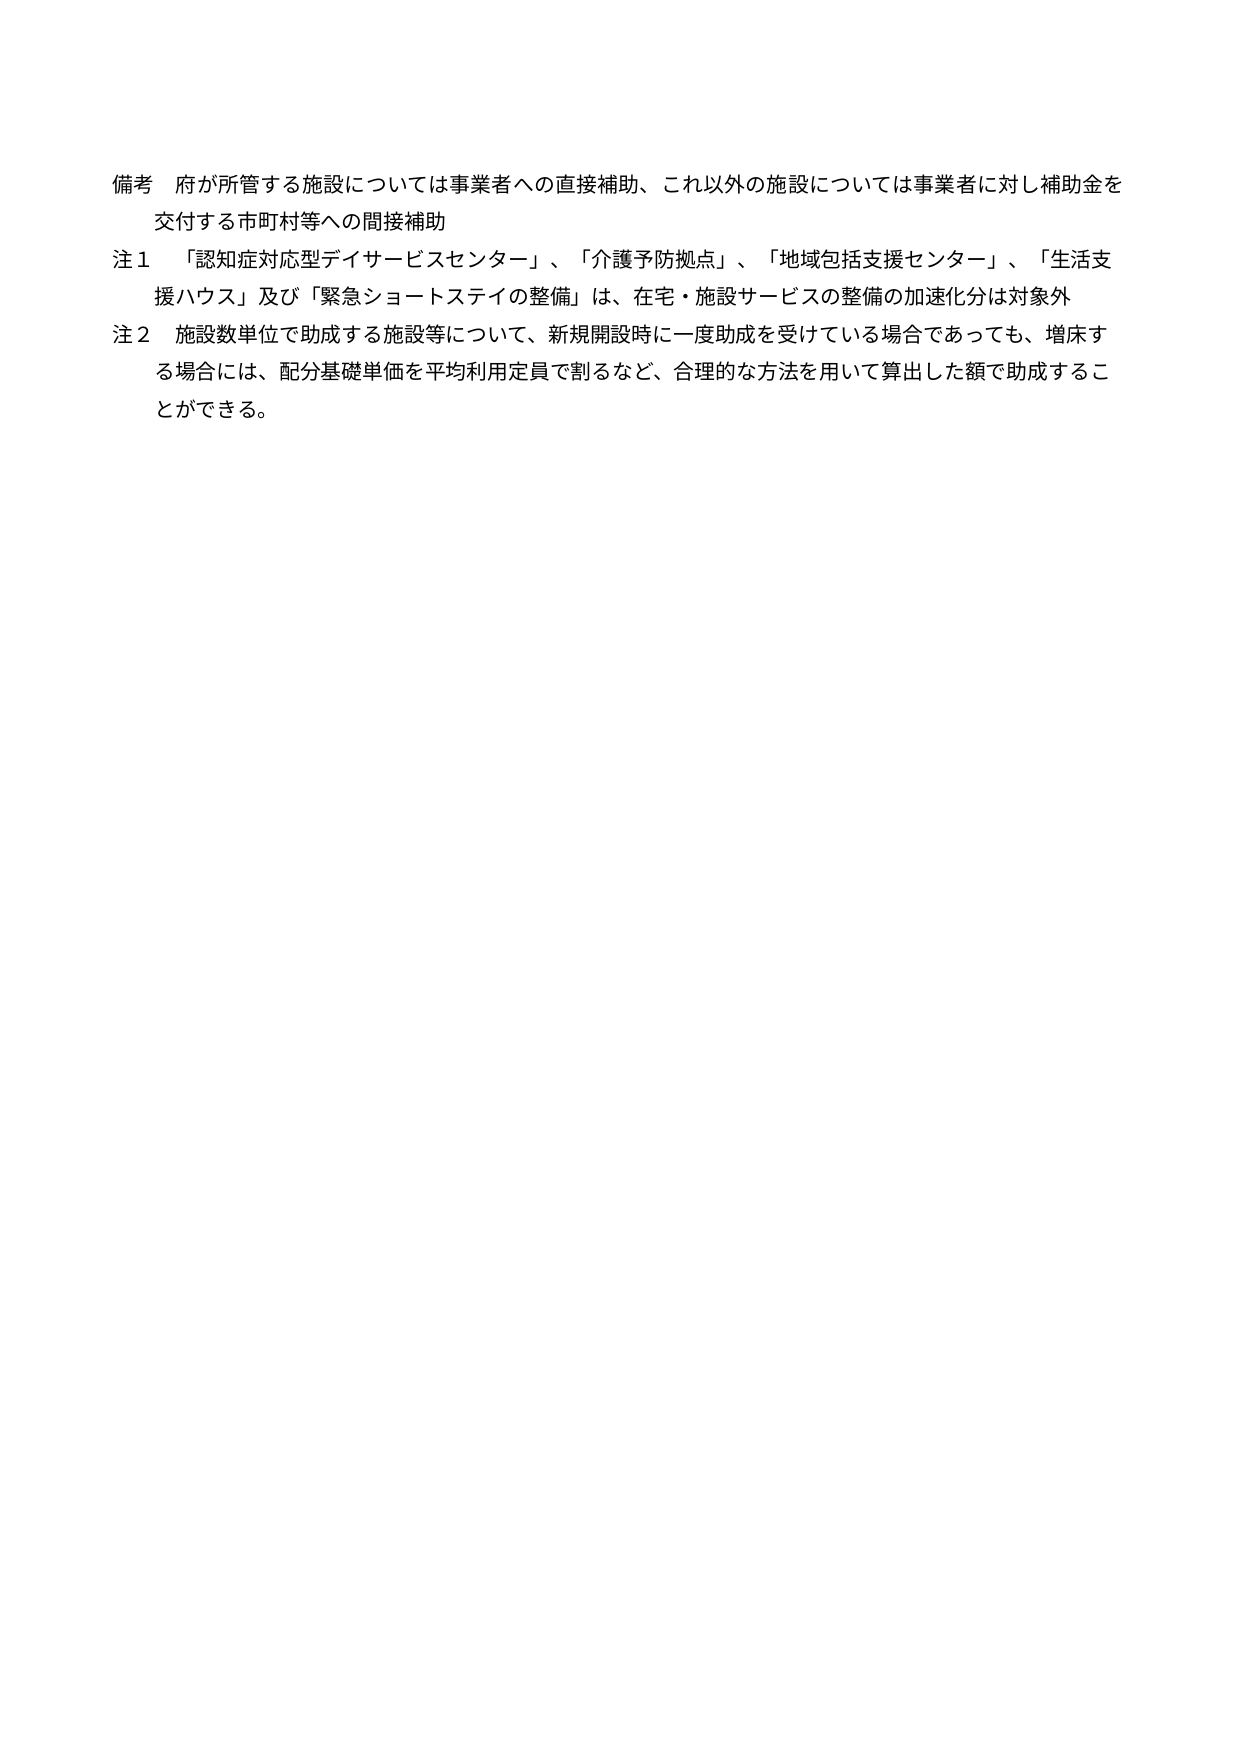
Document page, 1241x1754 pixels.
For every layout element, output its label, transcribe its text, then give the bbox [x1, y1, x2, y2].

text 備考 府が所管する施設については事業者への直接補助、これ以外の施設については事業者に対し補助金を交付する市町村等への間接補助 [112, 164, 1128, 239]
text 注２ 施設数単位で助成する施設等について、新規開設時に一度助成を受けている場合であっても、増床する場合には、配分基礎単価を平均利用定員で割るなど、合理的な方法を用いて算出した額で助成することができる。 [112, 314, 1128, 427]
text 注１ 「認知症対応型デイサービスセンター」、「介護予防拠点」、「地域包括支援センター」、「生活支援ハウス」及び「緊急ショートステイの整備」は、在宅・施設サービスの整備の加速化分は対象外 [112, 239, 1128, 314]
